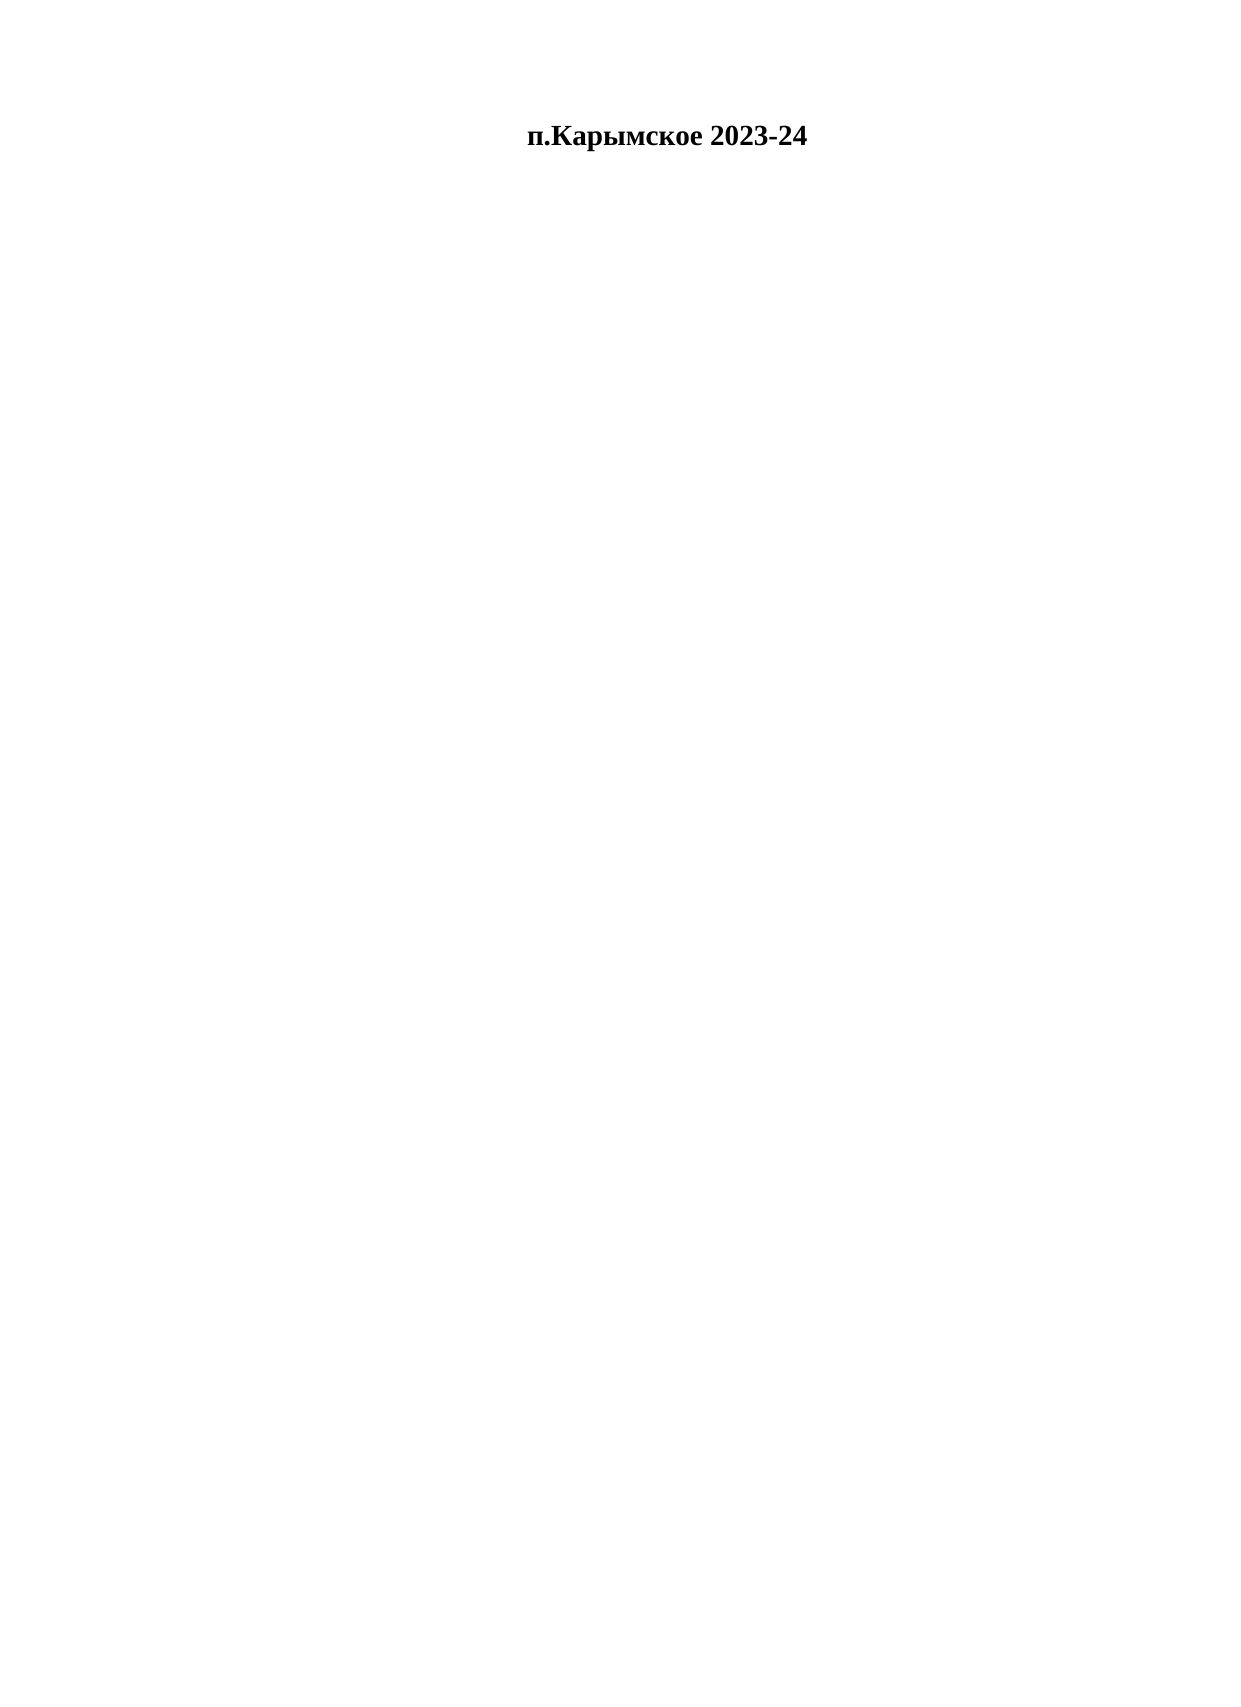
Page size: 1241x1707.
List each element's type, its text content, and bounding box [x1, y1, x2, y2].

text ​п.Карымское 2023-24‌ ‌​ [190, 118, 1152, 152]
